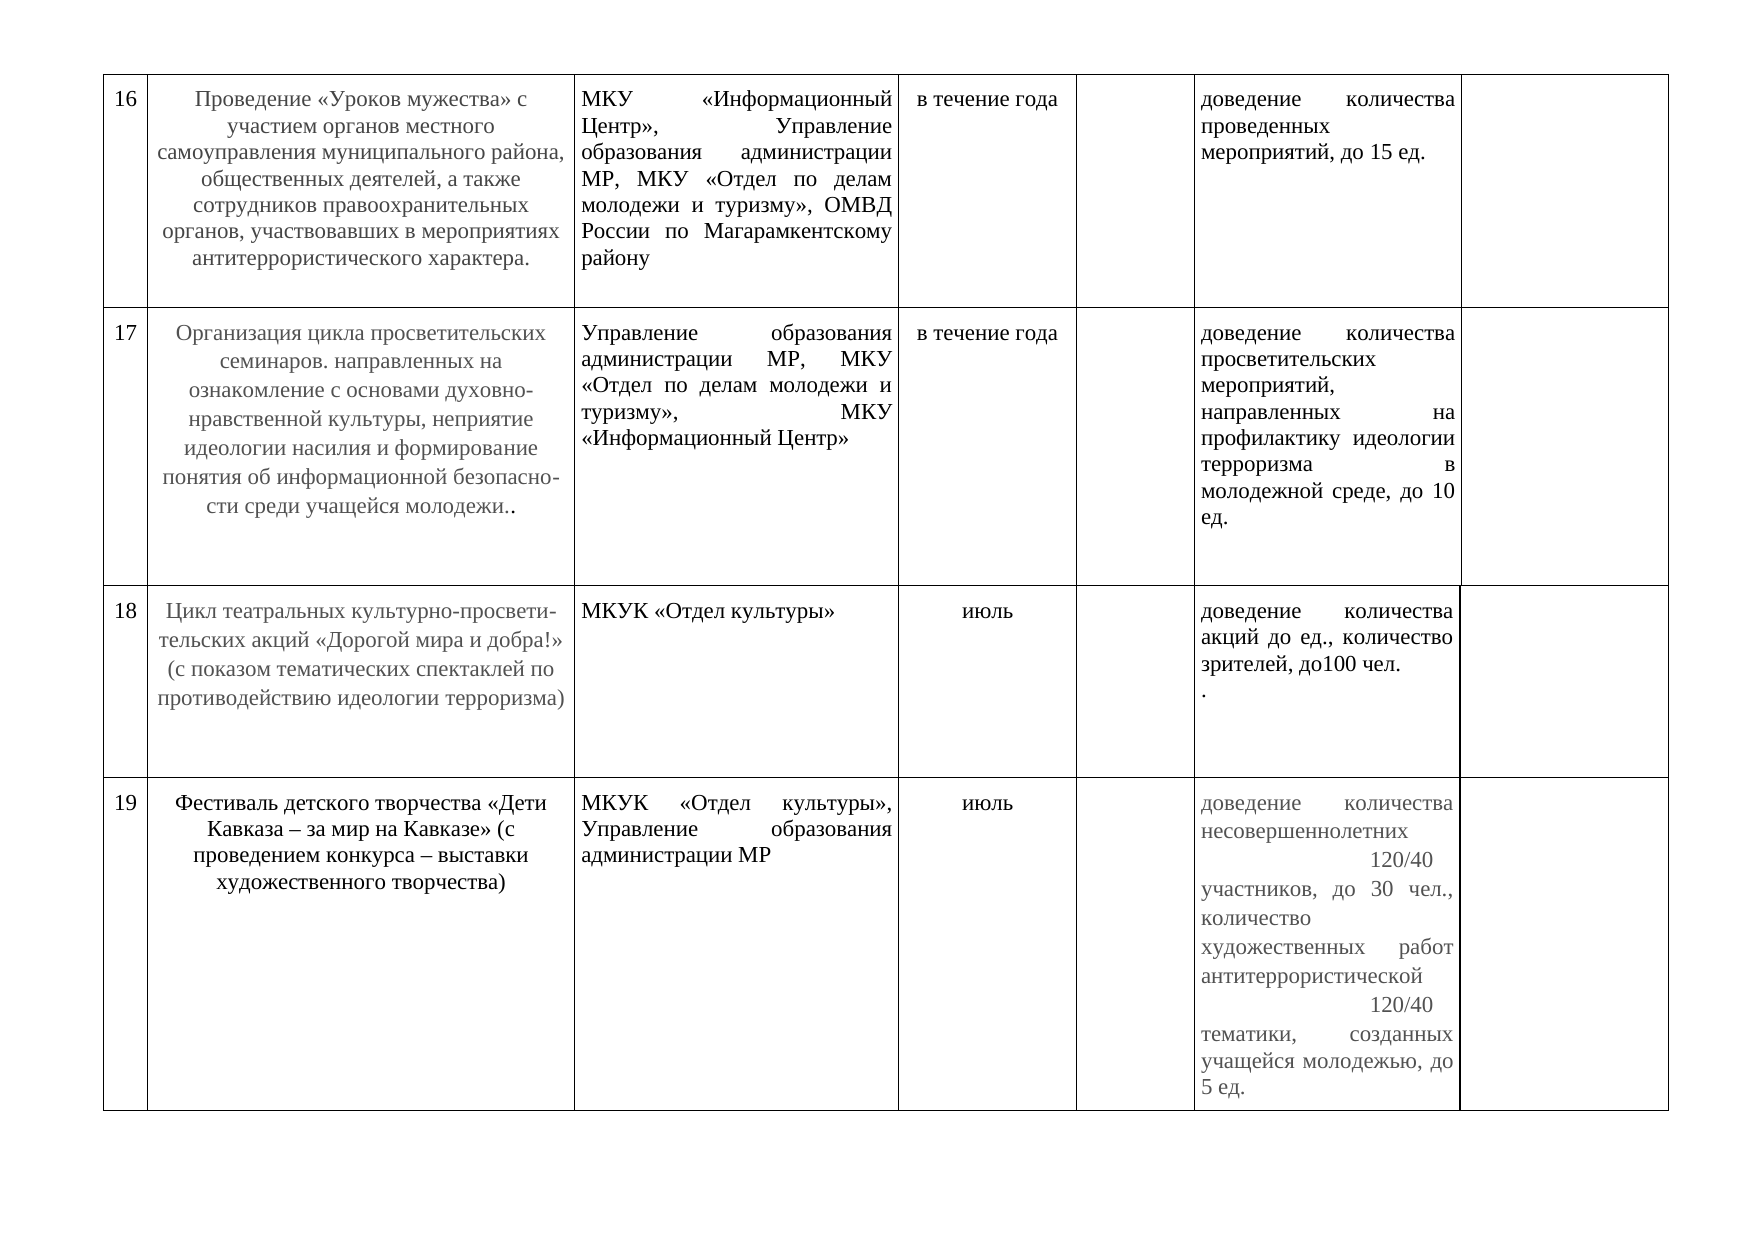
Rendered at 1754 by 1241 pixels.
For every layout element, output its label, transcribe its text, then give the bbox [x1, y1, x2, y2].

table_cell Цикл театральных культурно-просветительских акций «Дорогой мира и добра!» (с показом тематических спектаклей по противодействию идеологии терроризма) [148, 586, 574, 777]
table_cell [1077, 308, 1194, 585]
table_cell в течение года [899, 75, 1076, 307]
table_cell МКУК «Отдел культуры», Управление образования администрации МР [575, 778, 898, 1110]
table_cell [1077, 586, 1194, 777]
table_cell 19 [104, 778, 147, 1110]
table_cell доведение количества просветительских мероприятий, направленных на профилактику идеологии терроризма в молодежной среде, до 10 ед. [1195, 308, 1461, 585]
table_cell 17 [104, 308, 147, 585]
table_cell МКУ «Информационный Центр», Управление образования администрации МР, МКУ «Отдел по делам молодежи и туризму», ОМВД России по Магарамкентскому району [575, 75, 898, 307]
table_cell [1461, 586, 1668, 777]
table_cell доведение количества несовершеннолетних 120/40 участников, до 30 чел., количество художественных работ антитеррористической 120/40 тематики, созданных учащейся молодежью, до 5 ед. [1195, 778, 1459, 1110]
table_cell доведение количества акций до ед., количество зрителей, до100 чел. . [1195, 586, 1459, 777]
table_cell [1077, 778, 1194, 1110]
table_cell июль [899, 586, 1076, 777]
table_cell 16 [104, 75, 147, 307]
table_cell июль [899, 778, 1076, 1110]
table_cell [1462, 75, 1668, 307]
table_cell Фестиваль детского творчества «Дети Кавказа – за мир на Кавказе» (с проведением конкурса – выставки художественного творчества) [148, 778, 574, 1110]
table_cell в течение года [899, 308, 1076, 585]
table_cell МКУК «Отдел культуры» [575, 586, 898, 777]
table_cell [1077, 75, 1194, 307]
table_cell Организация цикла просветительских семинаров. направленных на ознакомление с основами духовно-нравственной культуры, неприятие идеологии насилия и формирование понятия об информационной безопасности среди учащейся молодежи.. [148, 308, 574, 585]
table_cell 18 [104, 586, 147, 777]
table_cell Управление образования администрации МР, МКУ «Отдел по делам молодежи и туризму», МКУ «Информационный Центр» [575, 308, 898, 585]
table_cell [1461, 778, 1668, 1110]
table_cell [1462, 308, 1668, 585]
table_cell доведение количества проведенных мероприятий, до 15 ед. [1195, 75, 1461, 307]
table_cell Проведение «Уроков мужества» с участием органов местного самоуправления муниципального района, общественных деятелей, а также сотрудников правоохранительных органов, участвовавших в мероприятиях антитеррористического характера. [148, 75, 574, 307]
